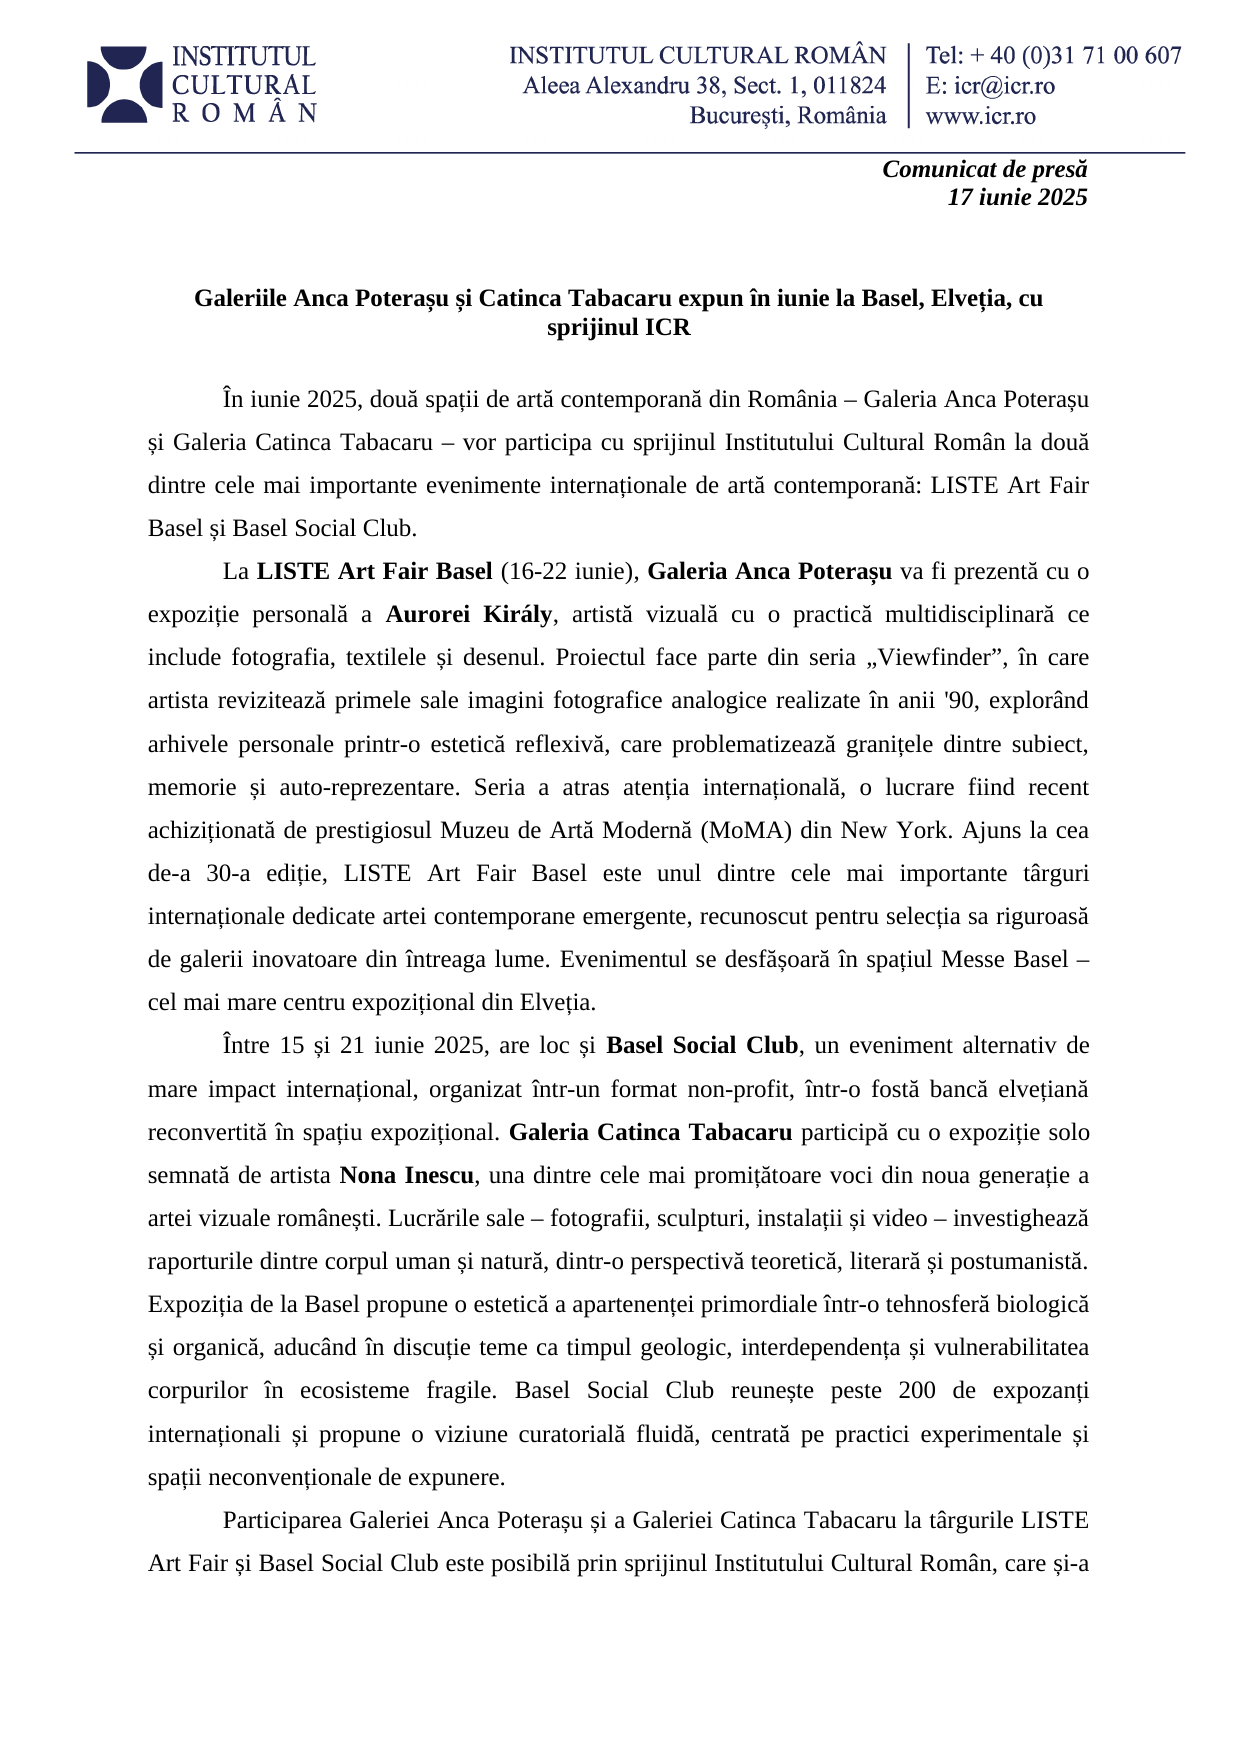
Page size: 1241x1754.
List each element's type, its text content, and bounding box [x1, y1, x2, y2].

picture [74, 41, 1186, 154]
text Între 15 și 21 iunie 2025, are loc și Basel Social Club, un eveniment alternativ de mare impact internațional, organizat într-un format non-profit, într-o fostă bancă elvețiană reconvertită în spațiu expozițional. Galeria Catinca Tabacaru participă cu o expoziție solo semnată de artista Nona Inescu, una dintre cele mai promițătoare voci din noua generație a artei vizuale românești. Lucrările sale – fotografii, sculpturi, instalații și video – investighează raporturile dintre corpul uman și natură, dintr-o perspectivă teoretică, literară și postumanistă. Expoziția de la Basel propune o estetică a apartenenței primordiale într-o tehnosferă biologică și organică, aducând în discuție teme ca timpul geologic, interdependența și vulnerabilitatea corpurilor în ecosisteme fragile. Basel Social Club reunește peste 200 de expozanți internaționali și propune o viziune curatorială fluidă, centrată pe practici experimentale și spații neconvenționale de expunere. [148, 1031, 1090, 1491]
text 17 iunie 2025 [148, 182, 1090, 211]
text În iunie 2025, două spații de artă contemporană din România – Galeria Anca Poterașu și Galeria Catinca Tabacaru – vor participa cu sprijinul Institutului Cultural Român la două dintre cele mai importante evenimente internaționale de artă contemporană: LISTE Art Fair Basel și Basel Social Club. [148, 384, 1090, 542]
text La LISTE Art Fair Basel (16-22 iunie), Galeria Anca Poterașu va fi prezentă cu o expoziție personală a Aurorei Király, artistă vizuală cu o practică multidisciplinară ce include fotografia, textilele și desenul. Proiectul face parte din seria „Viewfinder”, în care artista revizitează primele sale imagini fotografice analogice realizate în anii '90, explorând arhivele personale printr-o estetică reflexivă, care problematizează granițele dintre subiect, memorie și auto-reprezentare. Seria a atras atenția internațională, o lucrare fiind recent achiziționată de prestigiosul Muzeu de Artă Modernă (MoMA) din New York. Ajuns la cea de-a 30-a ediție, LISTE Art Fair Basel este unul dintre cele mai importante târguri internaționale dedicate artei contemporane emergente, recunoscut pentru selecția sa riguroasă de galerii inovatoare din întreaga lume. Evenimentul se desfășoară în spațiul Messe Basel – cel mai mare centru expozițional din Elveția. [148, 556, 1090, 1016]
text Comunicat de presă [148, 150, 1090, 182]
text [148, 1505, 1090, 1577]
text Galeriile Anca Poterașu și Catinca Tabacaru expun în iunie la Basel, Elveția, cu sprijinul ICR [148, 283, 1090, 341]
